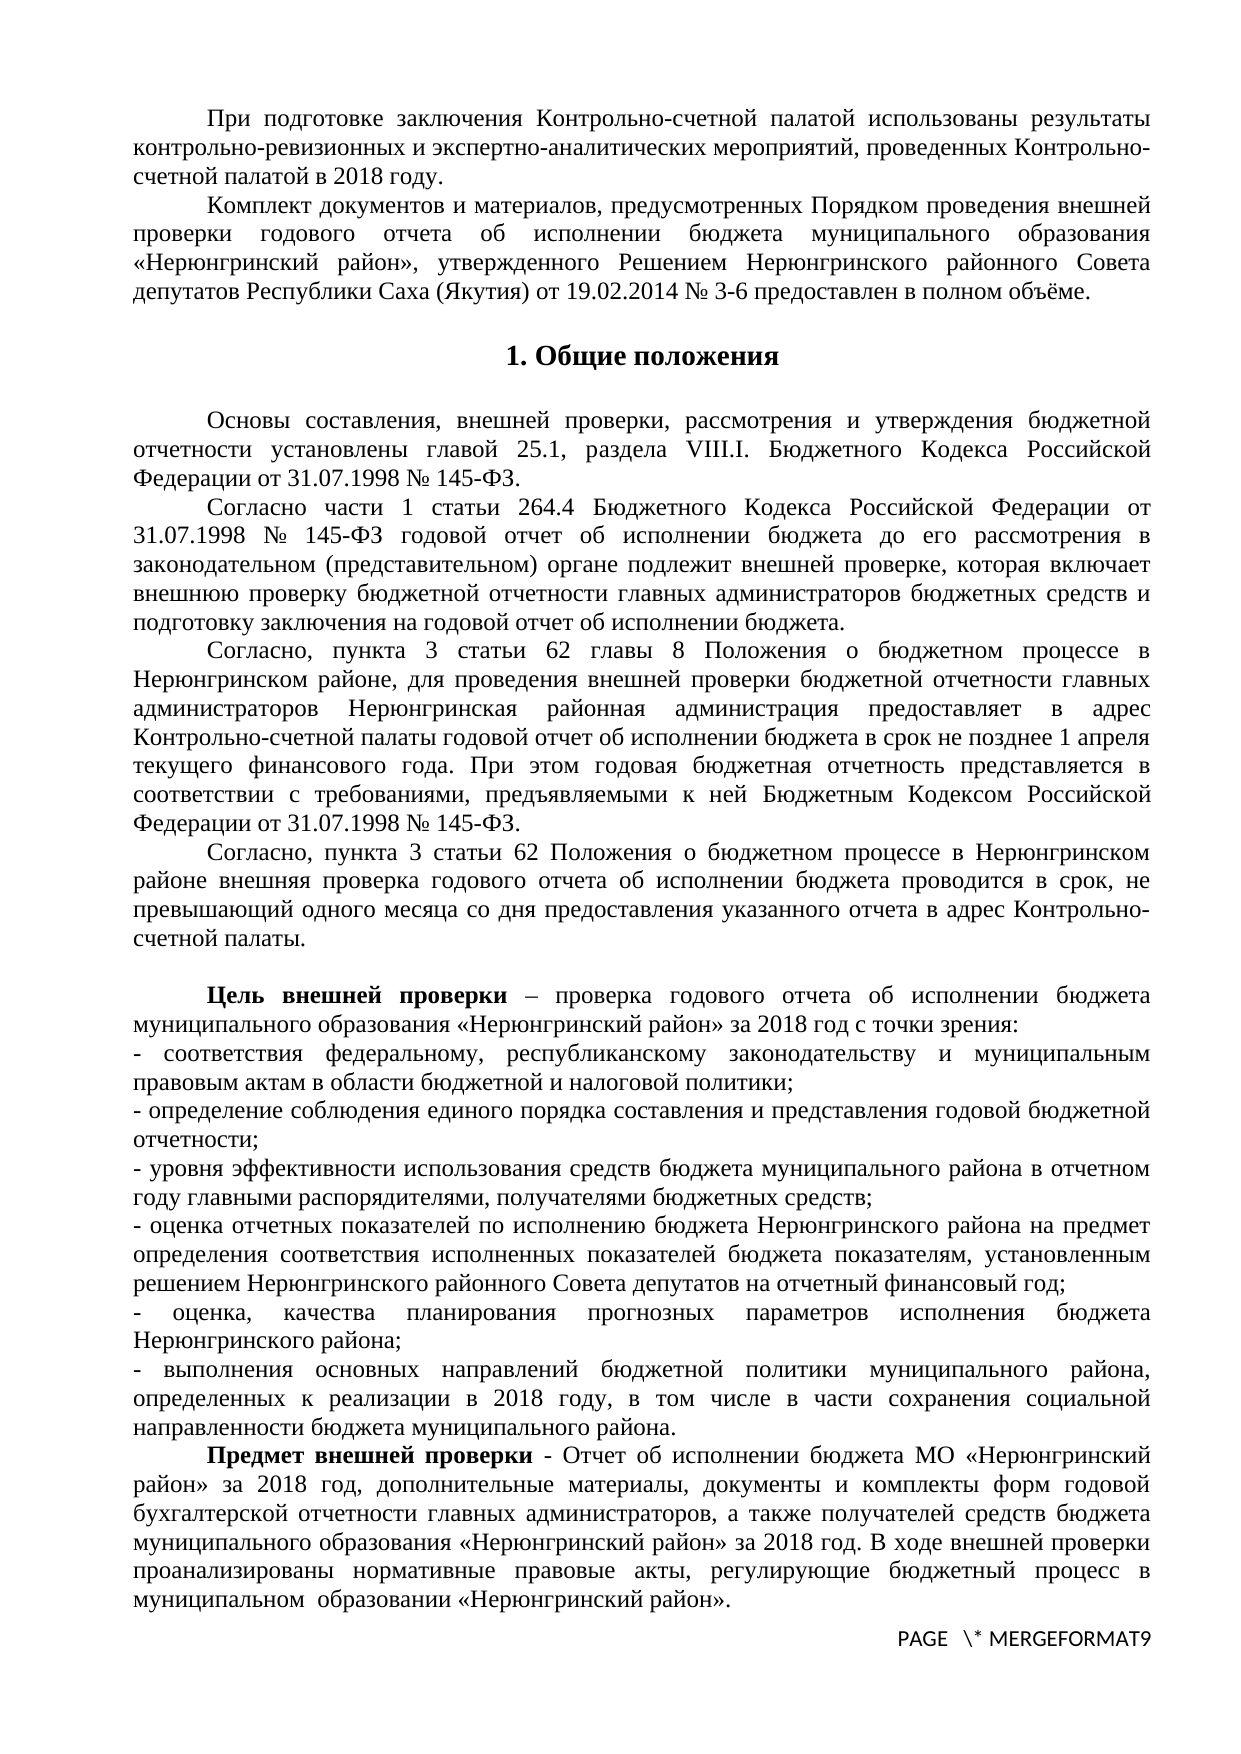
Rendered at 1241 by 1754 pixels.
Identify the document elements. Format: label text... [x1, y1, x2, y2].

text - оценка отчетных показателей по исполнению бюджета Нерюнгринского района на предмет определения соответствия исполненных показателей бюджета показателям, установленным решением Нерюнгринского районного Совета депутатов на отчетный финансовый год; [133, 1210, 1152, 1297]
text - уровня эффективности использования средств бюджета муниципального района в отчетном году главными распорядителями, получателями бюджетных средств; [133, 1153, 1152, 1210]
subtitle При подготовке заключения Контрольно-счетной палатой использованы результаты контрольно-ревизионных и экспертно-аналитических мероприятий, проведенных Контрольно-счетной палатой в 2018 году. [133, 103, 1152, 190]
text - выполнения основных направлений бюджетной политики муниципального района, определенных к реализации в 2018 году, в том числе в части сохранения социальной направленности бюджета муниципального района. [133, 1354, 1152, 1440]
text - соответствия федеральному, республиканскому законодательству и муниципальным правовым актам в области бюджетной и налоговой политики; [133, 1038, 1152, 1095]
text Согласно, пункта 3 статьи 62 главы 8 Положения о бюджетном процессе в Нерюнгринском районе, для проведения внешней проверки бюджетной отчетности главных администраторов Нерюнгринская районная администрация предоставляет в адрес Контрольно-счетной палаты годовой отчет об исполнении бюджета в срок не позднее 1 апреля текущего финансового года. При этом годовая бюджетная отчетность представляется в соответствии с требованиями, предъявляемыми к ней Бюджетным Кодексом Российской Федерации от 31.07.1998 № 145-ФЗ. [133, 635, 1152, 837]
text Предмет внешней проверки - Отчет об исполнении бюджета МО «Нерюнгринский район» за 2018 год, дополнительные материалы, документы и комплекты форм годовой бухгалтерской отчетности главных администраторов, а также получателей средств бюджета муниципального образования «Нерюнгринский район» за 2018 год. В ходе внешней проверки проанализированы нормативные правовые акты, регулирующие бюджетный процесс в муниципальном образовании «Нерюнгринский район». [133, 1440, 1152, 1613]
text Согласно, пункта 3 статьи 62 Положения о бюджетном процессе в Нерюнгринском районе внешняя проверка годового отчета об исполнении бюджета проводится в срок, не превышающий одного месяца со дня предоставления указанного отчета в адрес Контрольно-счетной палаты. [133, 837, 1152, 952]
text 1. Общие положения [133, 338, 1152, 372]
text - оценка, качества планирования прогнозных параметров исполнения бюджета Нерюнгринского района; [133, 1297, 1152, 1354]
subtitle Комплект документов и материалов, предусмотренных Порядком проведения внешней проверки годового отчета об исполнении бюджета муниципального образования «Нерюнгринский район», утвержденного Решением Нерюнгринского районного Совета депутатов Республики Саха (Якутия) от 19.02.2014 № 3-6 предоставлен в полном объёме. [133, 190, 1152, 305]
text Согласно части 1 статьи 264.4 Бюджетного Кодекса Российской Федерации от 31.07.1998 № 145-ФЗ годовой отчет об исполнении бюджета до его рассмотрения в законодательном (представительном) органе подлежит внешней проверке, которая включает внешнюю проверку бюджетной отчетности главных администраторов бюджетных средств и подготовку заключения на годовой отчет об исполнении бюджета. [133, 492, 1152, 635]
text Основы составления, внешней проверки, рассмотрения и утверждения бюджетной отчетности установлены главой 25.1, раздела VIII.I. Бюджетного Кодекса Российской Федерации от 31.07.1998 № 145-ФЗ. [133, 405, 1152, 492]
text Цель внешней проверки – проверка годового отчета об исполнении бюджета муниципального образования «Нерюнгринский район» за 2018 год с точки зрения: [133, 980, 1152, 1038]
text - определение соблюдения единого порядка составления и представления годовой бюджетной отчетности; [133, 1095, 1152, 1153]
